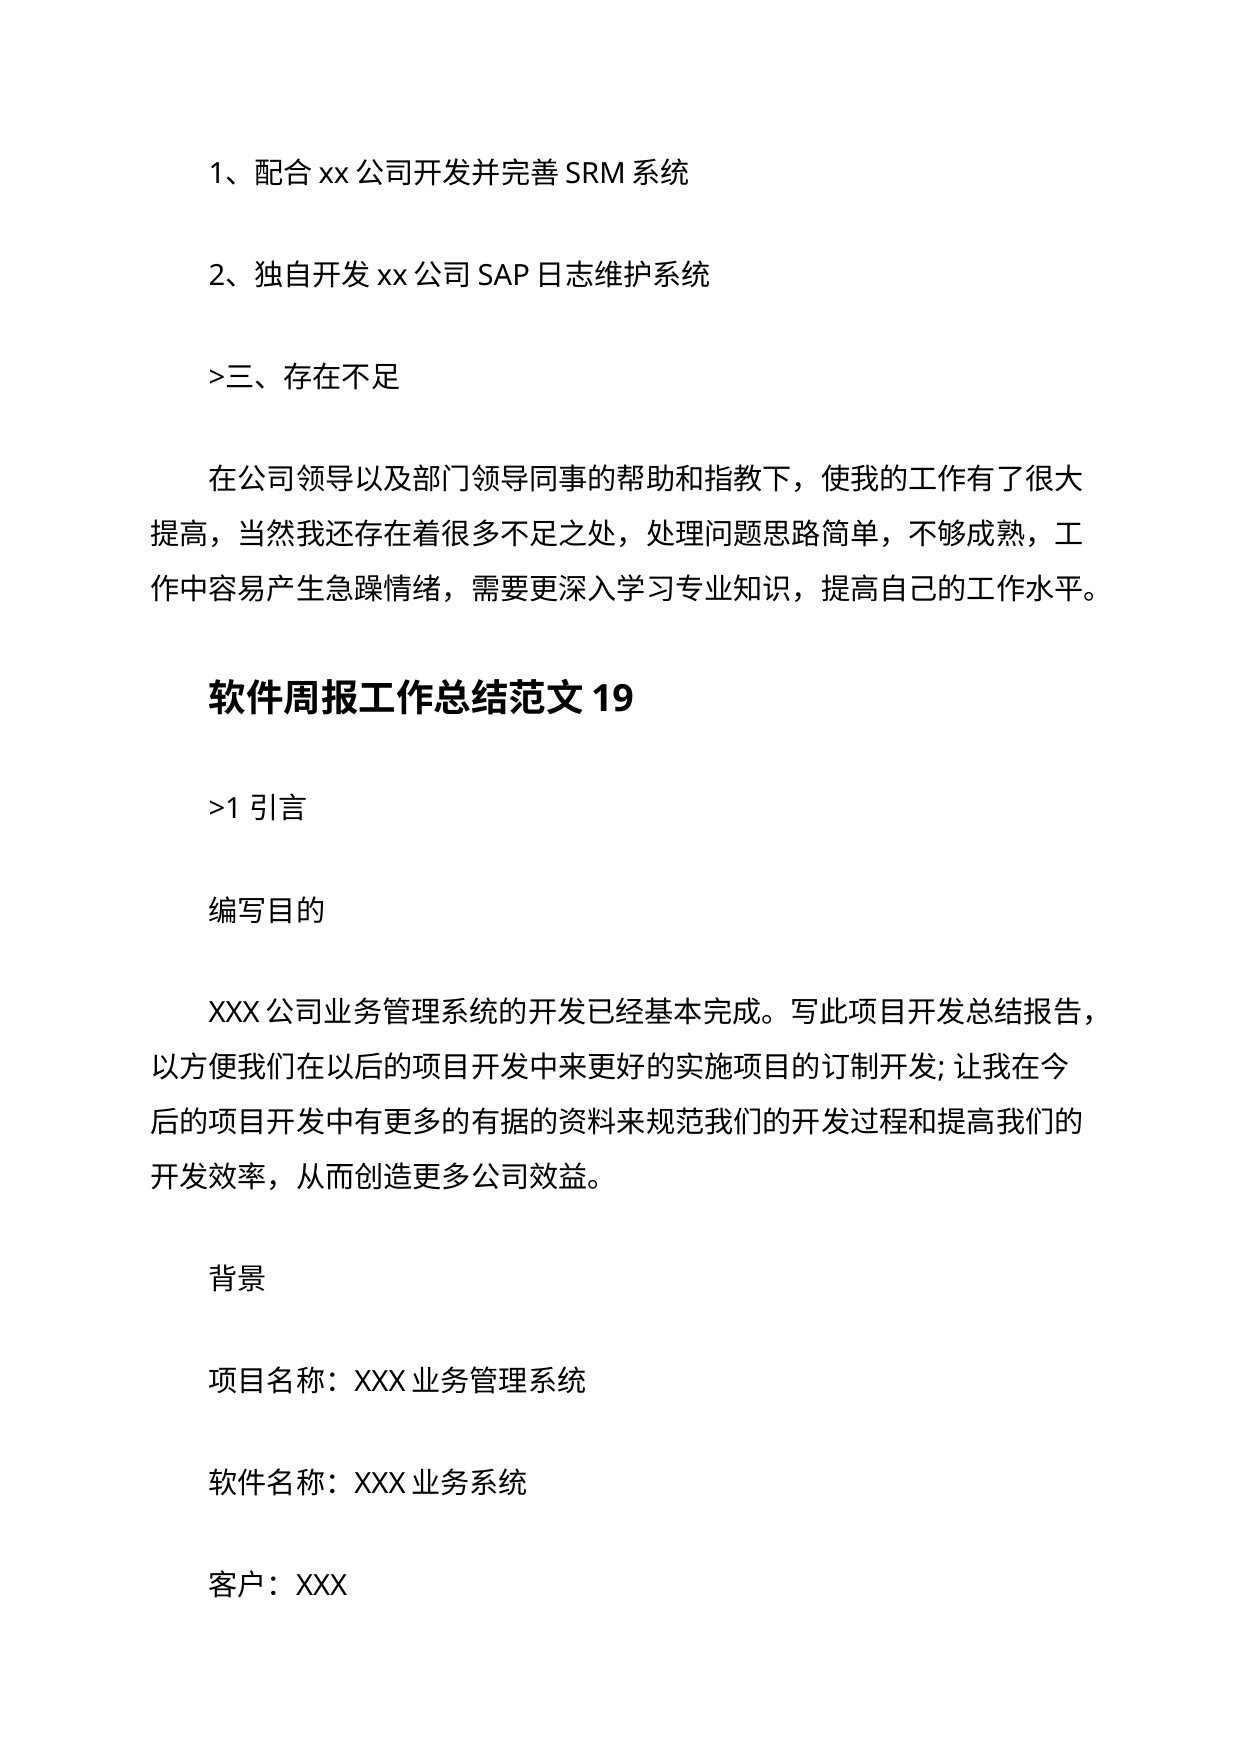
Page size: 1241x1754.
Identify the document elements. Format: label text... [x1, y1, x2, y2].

text 软件周报工作总结范文19 [150, 667, 1090, 722]
text XXX公司业务管理系统的开发已经基本完成。写此项目开发总结报告，以方便我们在以后的项目开发中来更好的实施项目的订制开发; 让我在今后的项目开发中有更多的有据的资料来规范我们的开发过程和提高我们的开发效率，从而创造更多公司效益。 [150, 989, 1090, 1196]
text 在公司领导以及部门领导同事的帮助和指教下，使我的工作有了很大提高，当然我还存在着很多不足之处，处理问题思路简单，不够成熟，工作中容易产生急躁情绪，需要更深入学习专业知识，提高自己的工作水平。 [150, 456, 1090, 608]
text 软件名称：XXX业务系统 [150, 1459, 1090, 1502]
text 客户：XXX [150, 1561, 1090, 1604]
text >1 引言 [150, 785, 1090, 827]
text 1、配合xx公司开发并完善SRM系统 [150, 150, 1090, 192]
text >三、存在不足 [150, 354, 1090, 396]
text 背景 [150, 1256, 1090, 1298]
text 2、独自开发xx公司SAP日志维护系统 [150, 252, 1090, 294]
text 项目名称：XXX业务管理系统 [150, 1357, 1090, 1400]
text 编写目的 [150, 887, 1090, 929]
